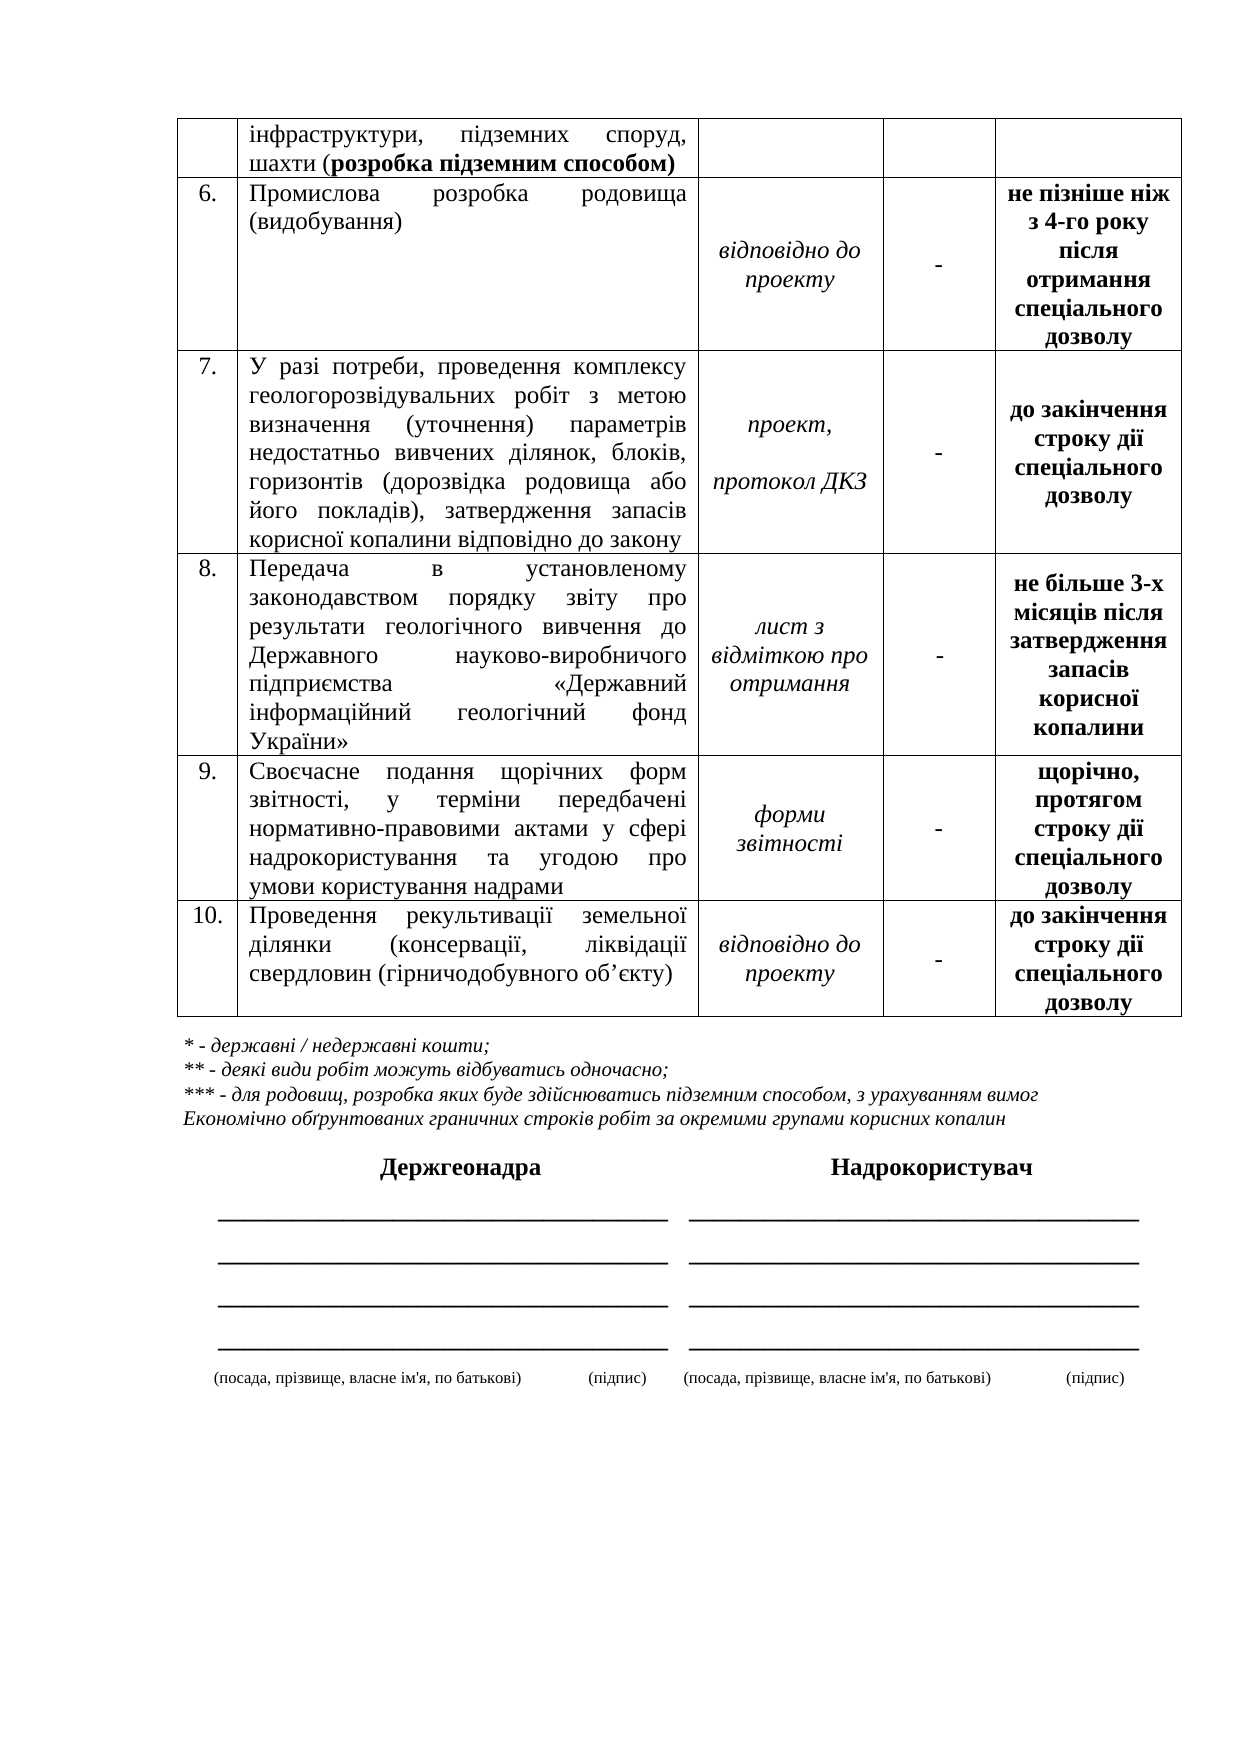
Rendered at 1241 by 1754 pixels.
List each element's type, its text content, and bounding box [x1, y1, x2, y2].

table_cell до закінчення строку дії спеціального дозволу [996, 351, 1181, 552]
table_cell до закінчення строку дії спеціального дозволу [996, 901, 1181, 1016]
table_cell форми звітності [699, 756, 883, 899]
table_cell - [884, 119, 995, 177]
table_cell - [884, 351, 995, 552]
table_cell - [884, 554, 995, 755]
table_cell 8. [178, 554, 237, 755]
table_cell 9. [178, 756, 237, 899]
table_cell Промислова розробка родовища (видобування) [238, 178, 698, 350]
table_cell не більше 3-х місяців після затвердження запасів корисної копалини [996, 554, 1181, 755]
table_header Держгеонадра ________________________________________________________________________________________________________________________________________________ (посада, прізвище, власне ім'я, по батькові) (підпис) [208, 1146, 678, 1404]
table_cell 10. [178, 901, 237, 1016]
table_cell лист з відміткою про отримання [699, 554, 883, 755]
table_cell 7. [178, 351, 237, 552]
table_cell - [884, 901, 995, 1016]
table_cell - [884, 178, 995, 350]
table_cell Проведення рекультивації земельної ділянки (консервації, ліквідації свердловин (гірничодобувного об’єкту) [238, 901, 698, 1016]
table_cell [238, 119, 698, 177]
table_cell не пізніше ніж з 4-го року після отримання спеціального дозволу [996, 178, 1181, 350]
table_cell відповідно до проекту [699, 901, 883, 1016]
table_header Надрокористувач ________________________________________________________________________________________________________________________________________________ (посада, прізвище, власне ім'я, по батькові) (підпис) [678, 1146, 1150, 1404]
table_cell щорічно, протягом строку дії спеціального дозволу [996, 756, 1181, 899]
table_cell 6. [178, 178, 237, 350]
table_cell відповідно до проекту [699, 178, 883, 350]
table_cell Передача в установленому законодавством порядку звіту про результати геологічного вивчення до Державного науково-виробничого підприємства «Державний інформаційний геологічний фонд України» [238, 554, 698, 755]
table_header * - державні / недержавні кошти; ** - деякі види робіт можуть відбуватись одночасно; *** - для родовищ, розробка яких буде здійснюватись підземним способом, з урахуванням вимог Економічно обґрунтованих граничних строків робіт за окремими групами корисних копалин [177, 1028, 1111, 1135]
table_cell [699, 119, 883, 177]
table_cell - [884, 756, 995, 899]
table_cell Своєчасне подання щорічних форм звітності, у терміни передбачені нормативно-правовими актами у сфері надрокористування та угодою про умови користування надрами [238, 756, 698, 899]
table_cell проект, протокол ДКЗ [699, 351, 883, 552]
table_cell У разі потреби, проведення комплексу геологорозвідувальних робіт з метою визначення (уточнення) параметрів недостатньо вивчених ділянок, блоків, горизонтів (дорозвідка родовища або його покладів), затвердження запасів корисної копалини відповідно до закону [238, 351, 698, 552]
